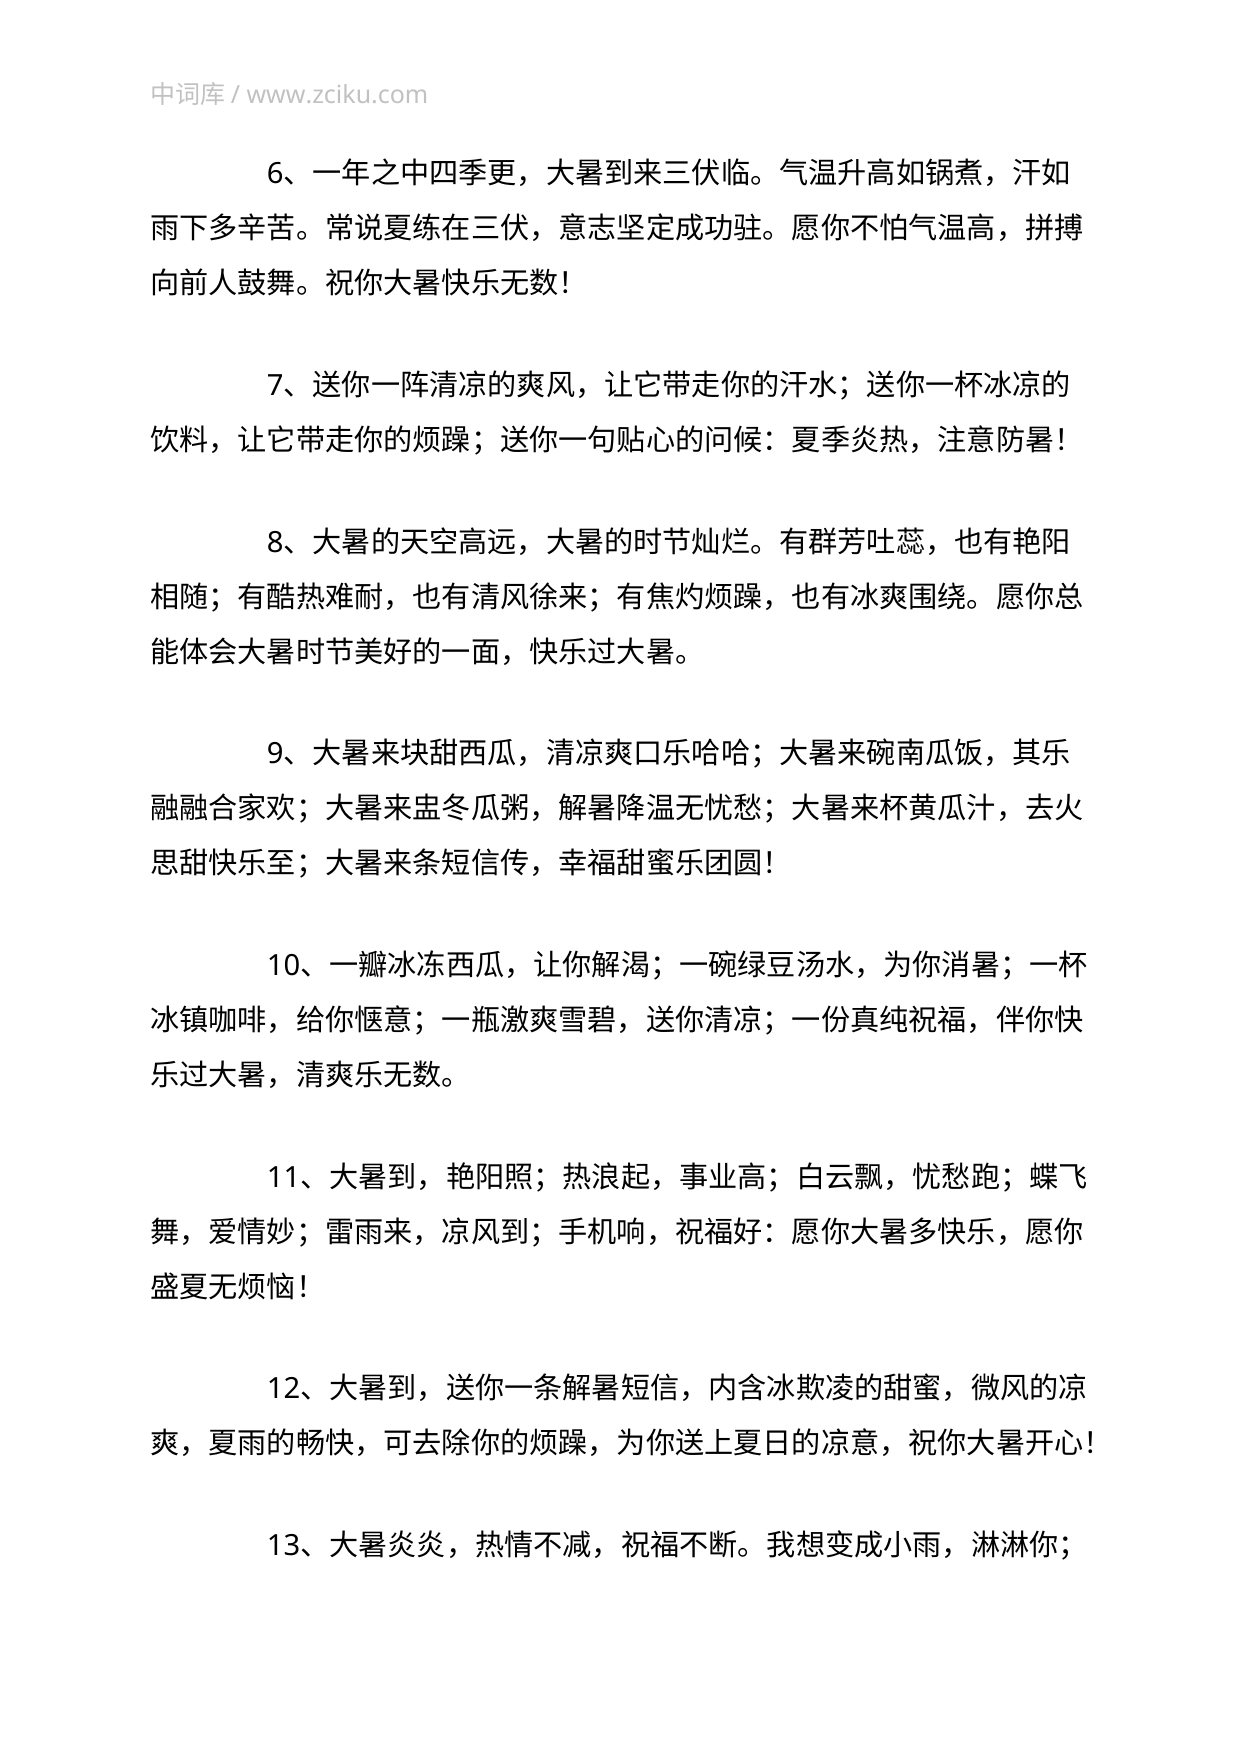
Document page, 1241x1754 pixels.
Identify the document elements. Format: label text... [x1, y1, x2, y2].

text 7、送你一阵清凉的爽风，让它带走你的汗水；送你一杯冰凉的饮料，让它带走你的烦躁；送你一句贴心的问候：夏季炎热，注意防暑！ [150, 362, 1090, 459]
text 11、大暑到，艳阳照；热浪起，事业高；白云飘，忧愁跑；蝶飞舞，爱情妙；雷雨来，凉风到；手机响，祝福好：愿你大暑多快乐，愿你盛夏无烦恼！ [150, 1153, 1090, 1306]
text 6、一年之中四季更，大暑到来三伏临。气温升高如锅煮，汗如雨下多辛苦。常说夏练在三伏，意志坚定成功驻。愿你不怕气温高，拼搏向前人鼓舞。祝你大暑快乐无数！ [150, 150, 1090, 302]
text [150, 1522, 1090, 1564]
text 10、一瓣冰冻西瓜，让你解渴；一碗绿豆汤水，为你消暑；一杯冰镇咖啡，给你惬意；一瓶激爽雪碧，送你清凉；一份真纯祝福，伴你快乐过大暑，清爽乐无数。 [150, 942, 1090, 1094]
text 8、大暑的天空高远，大暑的时节灿烂。有群芳吐蕊，也有艳阳相随；有酷热难耐，也有清风徐来；有焦灼烦躁，也有冰爽围绕。愿你总能体会大暑时节美好的一面，快乐过大暑。 [150, 518, 1090, 671]
text 12、大暑到，送你一条解暑短信，内含冰欺凌的甜蜜，微风的凉爽，夏雨的畅快，可去除你的烦躁，为你送上夏日的凉意，祝你大暑开心！ [150, 1365, 1090, 1462]
text 9、大暑来块甜西瓜，清凉爽口乐哈哈；大暑来碗南瓜饭，其乐融融合家欢；大暑来盅冬瓜粥，解暑降温无忧愁；大暑来杯黄瓜汁，去火思甜快乐至；大暑来条短信传，幸福甜蜜乐团圆！ [150, 730, 1090, 882]
